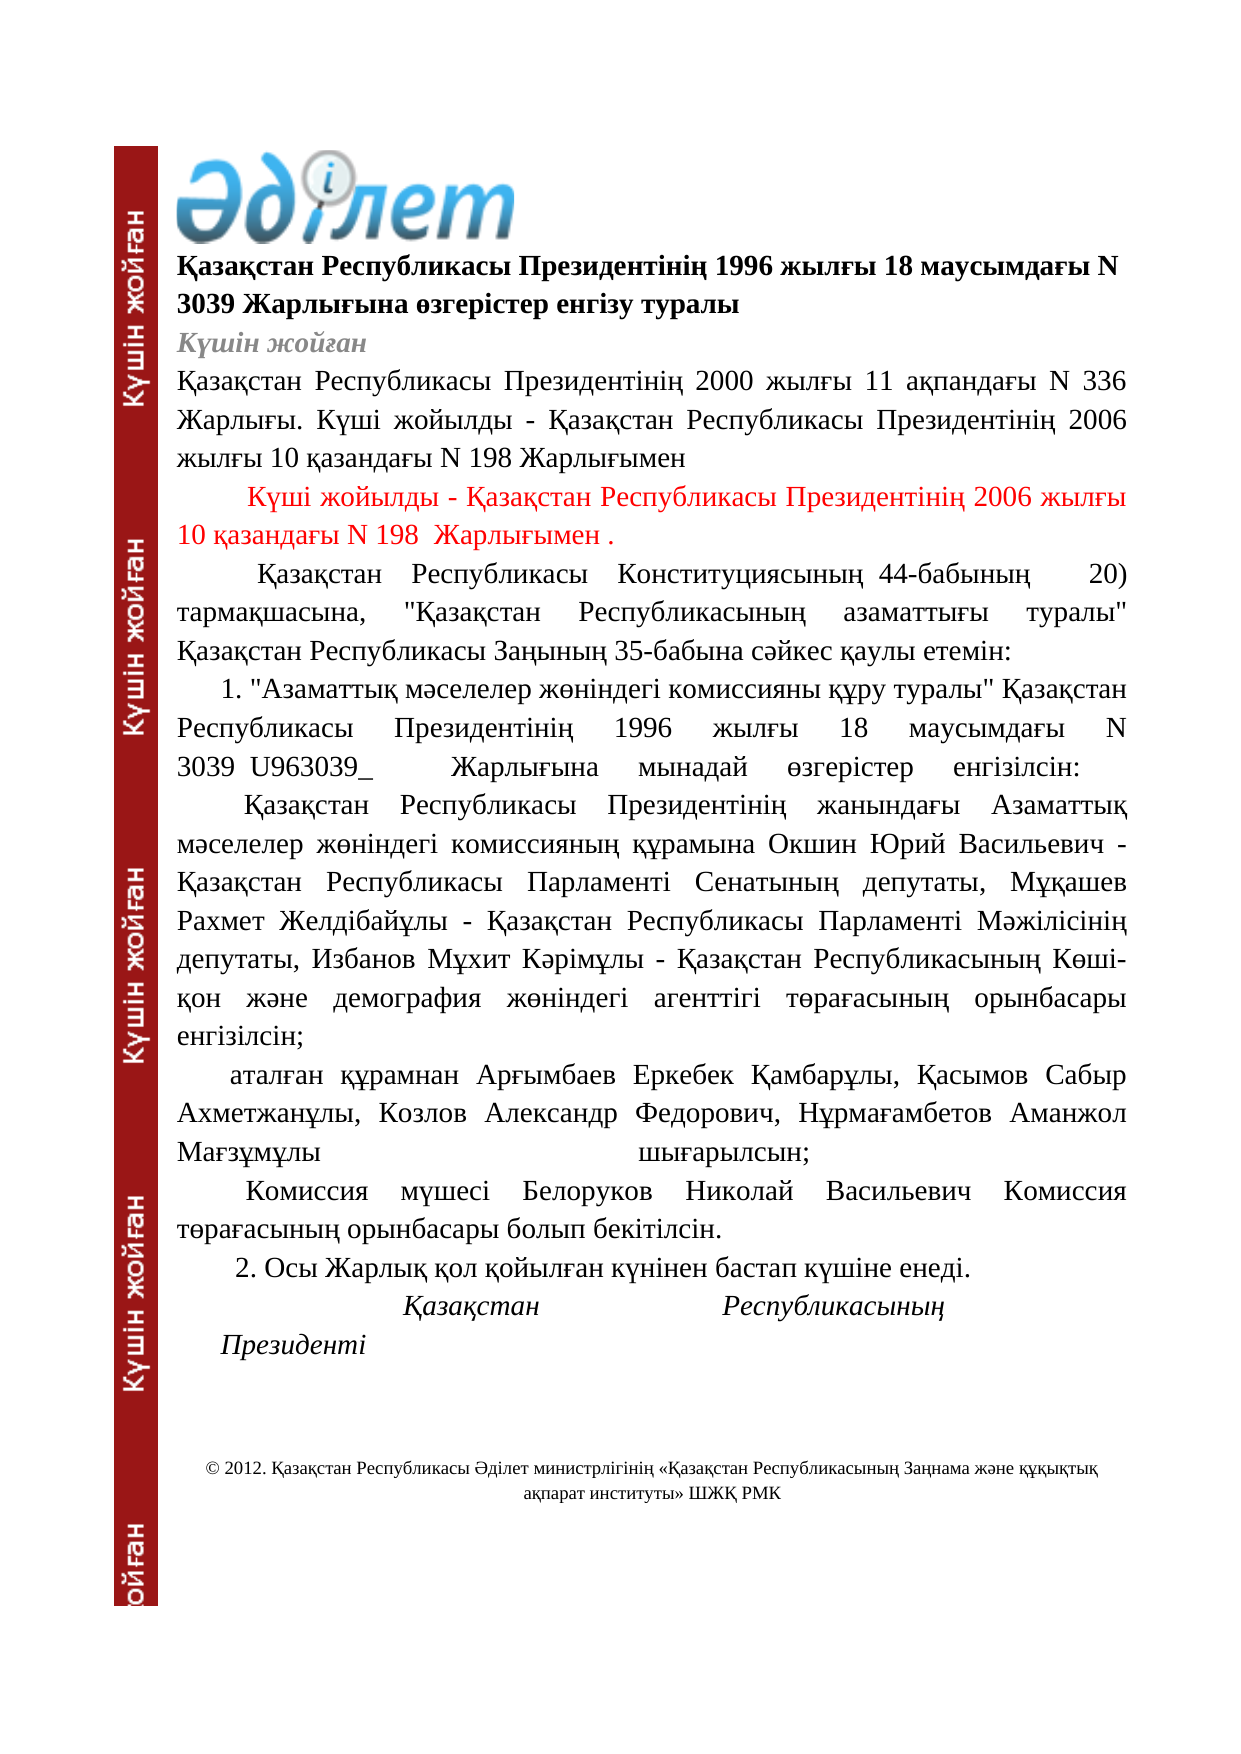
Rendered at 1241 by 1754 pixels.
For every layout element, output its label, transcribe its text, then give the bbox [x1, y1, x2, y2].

picture [114, 474, 158, 479]
text 2. Осы Жарлық қол қойылған күнінен бастап күшіне енеді. [112, 1250, 1128, 1283]
text Қазақстан Республикасы Конституциясының 44-бабының 20) тармақшасына, "Қазақстан Республикасының азаматтығы туралы" Қазақстан Республикасы Заңының 35-бабына сәйкес қаулы етемін: [112, 556, 1128, 667]
picture [176, 150, 515, 244]
picture [114, 667, 158, 672]
text Қазақстан Республикасы Президентінің 2000 жылғы 11 ақпандағы N 336 Жарлығы. Күші жойылды - Қазақстан Республикасы Президентiнiң 2006 жылғы 10 қазандағы N 198 Жарлығымен [112, 363, 1128, 474]
picture [114, 551, 158, 556]
picture [114, 1360, 158, 1457]
picture [114, 1245, 158, 1250]
picture [114, 1283, 158, 1288]
picture [114, 358, 158, 363]
text Күшін жойған [112, 325, 1128, 358]
text Қазақстан Республикасының Президенті [112, 1288, 1128, 1360]
text © 2012. Қазақстан Республикасы Әділет министрлігінің «Қазақстан Республикасының Заңнама және құқықтық ақпарат институты» ШЖҚ РМК [112, 1457, 1128, 1503]
text 1. "Азаматтық мәселелер жөніндегі комиссияны құру туралы" Қазақстан Республикасы Президентінің 1996 жылғы 18 маусымдағы N 3039 U963039_ Жарлығына мынадай өзгерістер енгізілсін: Қазақстан Республикасы Президентінің жанындағы Азаматтық мәселелер жөніндегі комиссияның құрамына Окшин Юрий Васильевич - Қазақстан Республикасы Парламенті Сенатының депутаты, Мұқашев Рахмет Желдібайұлы - Қазақстан Республикасы Парламенті Мәжілісінің депутаты, Избанов Мұхит Кәрімұлы - Қазақстан Республикасының Көші-қон және демография жөніндегі агенттігі төрағасының орынбасары енгізілсін; аталған құрамнан Арғымбаев Еркебек Қамбарұлы, Қасымов Сабыр Ахметжанұлы, Козлов Александр Федорович, Нұрмағамбетов Аманжол Мағзұмұлы шығарылсын; Комиссия мүшесі Белоруков Николай Васильевич Комиссия төрағасының орынбасары болып бекітілсін. [112, 672, 1128, 1245]
picture [114, 146, 158, 248]
picture [114, 320, 158, 325]
text Күші жойылды - Қазақстан Республикасы Президентiнiң 2006 жылғы 10 қазандағы N 198 Жарлығымен . [112, 479, 1128, 551]
picture [114, 1503, 158, 1606]
text Қазақстан Республикасы Президентінің 1996 жылғы 18 маусымдағы N 3039 Жарлығына өзгерістер енгізу туралы [112, 248, 1128, 320]
